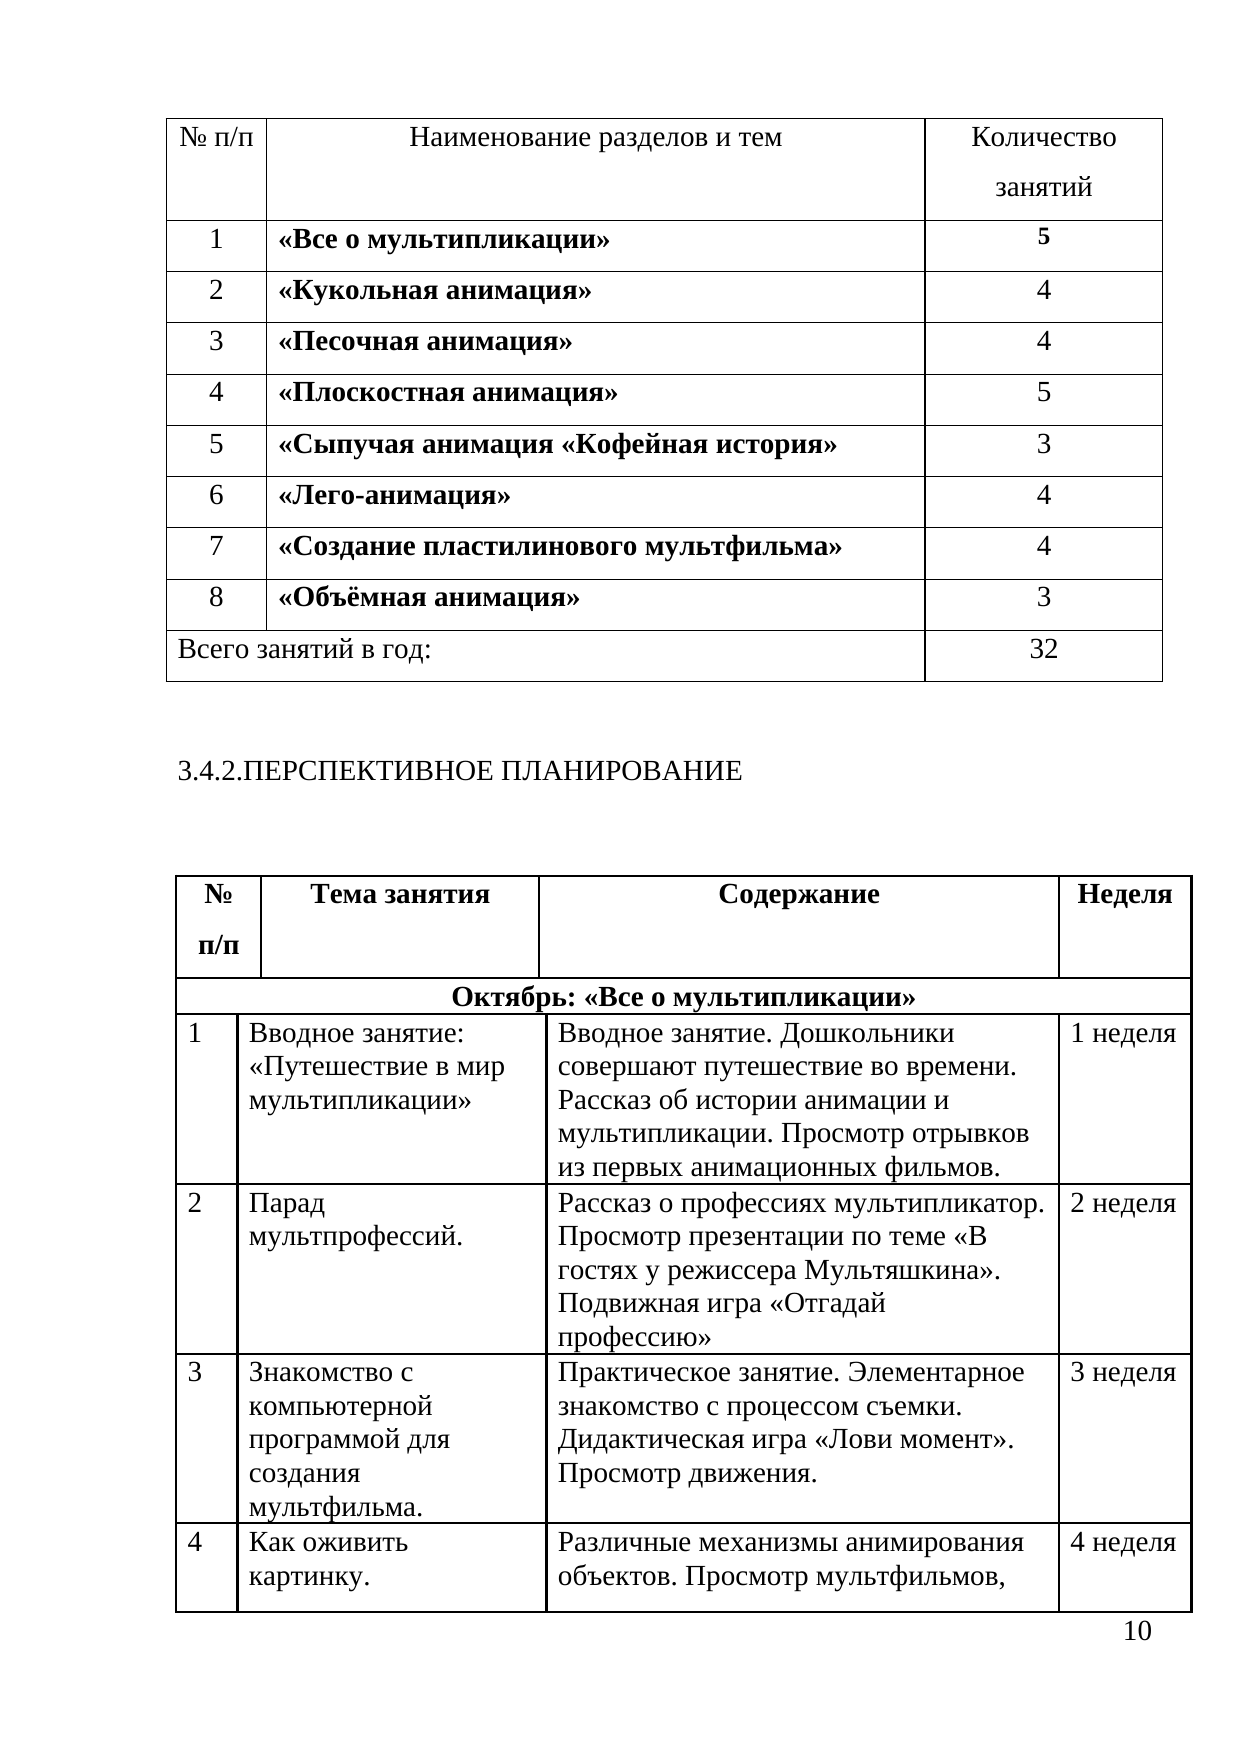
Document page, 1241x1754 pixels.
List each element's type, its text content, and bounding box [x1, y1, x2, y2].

table_cell «Кукольная анимация» [267, 272, 924, 322]
table_cell Рассказ о профессиях мультипликатор. Просмотр презентации по теме «В гостях у режиссера Мультяшкина». Подвижная игра «Отгадай профессию» [548, 1185, 1058, 1352]
table_cell «Объёмная анимация» [267, 580, 924, 630]
table_cell 3 [926, 426, 1162, 476]
text 3.4.2.ПЕРСПЕКТИВНОЕ ПЛАНИРОВАНИЕ [177, 753, 1152, 787]
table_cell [239, 1524, 545, 1611]
table_cell «Сыпучая анимация «Кофейная история» [267, 426, 924, 476]
table_cell 5 [926, 221, 1162, 271]
table_cell 3 [177, 1355, 236, 1522]
table_cell 1 неделя [1060, 1015, 1190, 1183]
table_cell Всего занятий в год: [167, 631, 924, 681]
table_cell «Песочная анимация» [267, 323, 924, 373]
table_cell «Создание пластилинового мультфильма» [267, 528, 924, 578]
table_header Неделя [1060, 877, 1190, 977]
table_cell «Лего-анимация» [267, 477, 924, 527]
table_cell «Плоскостная анимация» [267, 375, 924, 425]
table_cell 3 неделя [1060, 1355, 1190, 1522]
table_cell 2 неделя [1060, 1185, 1190, 1352]
table_header № п/п [177, 877, 260, 977]
table_cell Парад мультпрофессий. [239, 1185, 545, 1352]
table_cell 4 [926, 477, 1162, 527]
table_header Тема занятия [262, 877, 538, 977]
table_cell 4 [926, 323, 1162, 373]
table_cell Октябрь: «Все о мультипликации» [177, 979, 1190, 1013]
table_cell Вводное занятие. Дошкольники совершают путешествие во времени. Рассказ об истории анимации и мультипликации. Просмотр отрывков из первых анимационных фильмов. [548, 1015, 1058, 1183]
table_header Количество занятий [926, 119, 1162, 220]
table_cell Вводное занятие: «Путешествие в мир мультипликации» [239, 1015, 545, 1183]
table_cell Знакомство с компьютерной программой для создания мультфильма. [239, 1355, 545, 1522]
table_cell 3 [926, 580, 1162, 630]
table_cell 4 [926, 528, 1162, 578]
table_cell 5 [926, 375, 1162, 425]
table_cell 3 [167, 323, 266, 373]
table_header Наименование разделов и тем [267, 119, 924, 220]
table_cell Практическое занятие. Элементарное знакомство с процессом съемки. Дидактическая игра «Лови момент». Просмотр движения. [548, 1355, 1058, 1522]
table_cell 1 [167, 221, 266, 271]
table_cell 5 [167, 426, 266, 476]
table_cell 7 [167, 528, 266, 578]
table_cell 4 неделя [1060, 1524, 1190, 1611]
table_cell 2 [177, 1185, 236, 1352]
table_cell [548, 1524, 1058, 1611]
table_header Содержание [540, 877, 1058, 977]
table_cell 4 [926, 272, 1162, 322]
table_cell 8 [167, 580, 266, 630]
table_cell «Все о мультипликации» [267, 221, 924, 271]
table_header № п/п [167, 119, 266, 220]
table_cell 2 [167, 272, 266, 322]
table_cell 6 [167, 477, 266, 527]
table_cell 1 [177, 1015, 236, 1183]
table_cell 4 [177, 1524, 236, 1611]
table_cell 4 [167, 375, 266, 425]
table_cell 32 [926, 631, 1162, 681]
